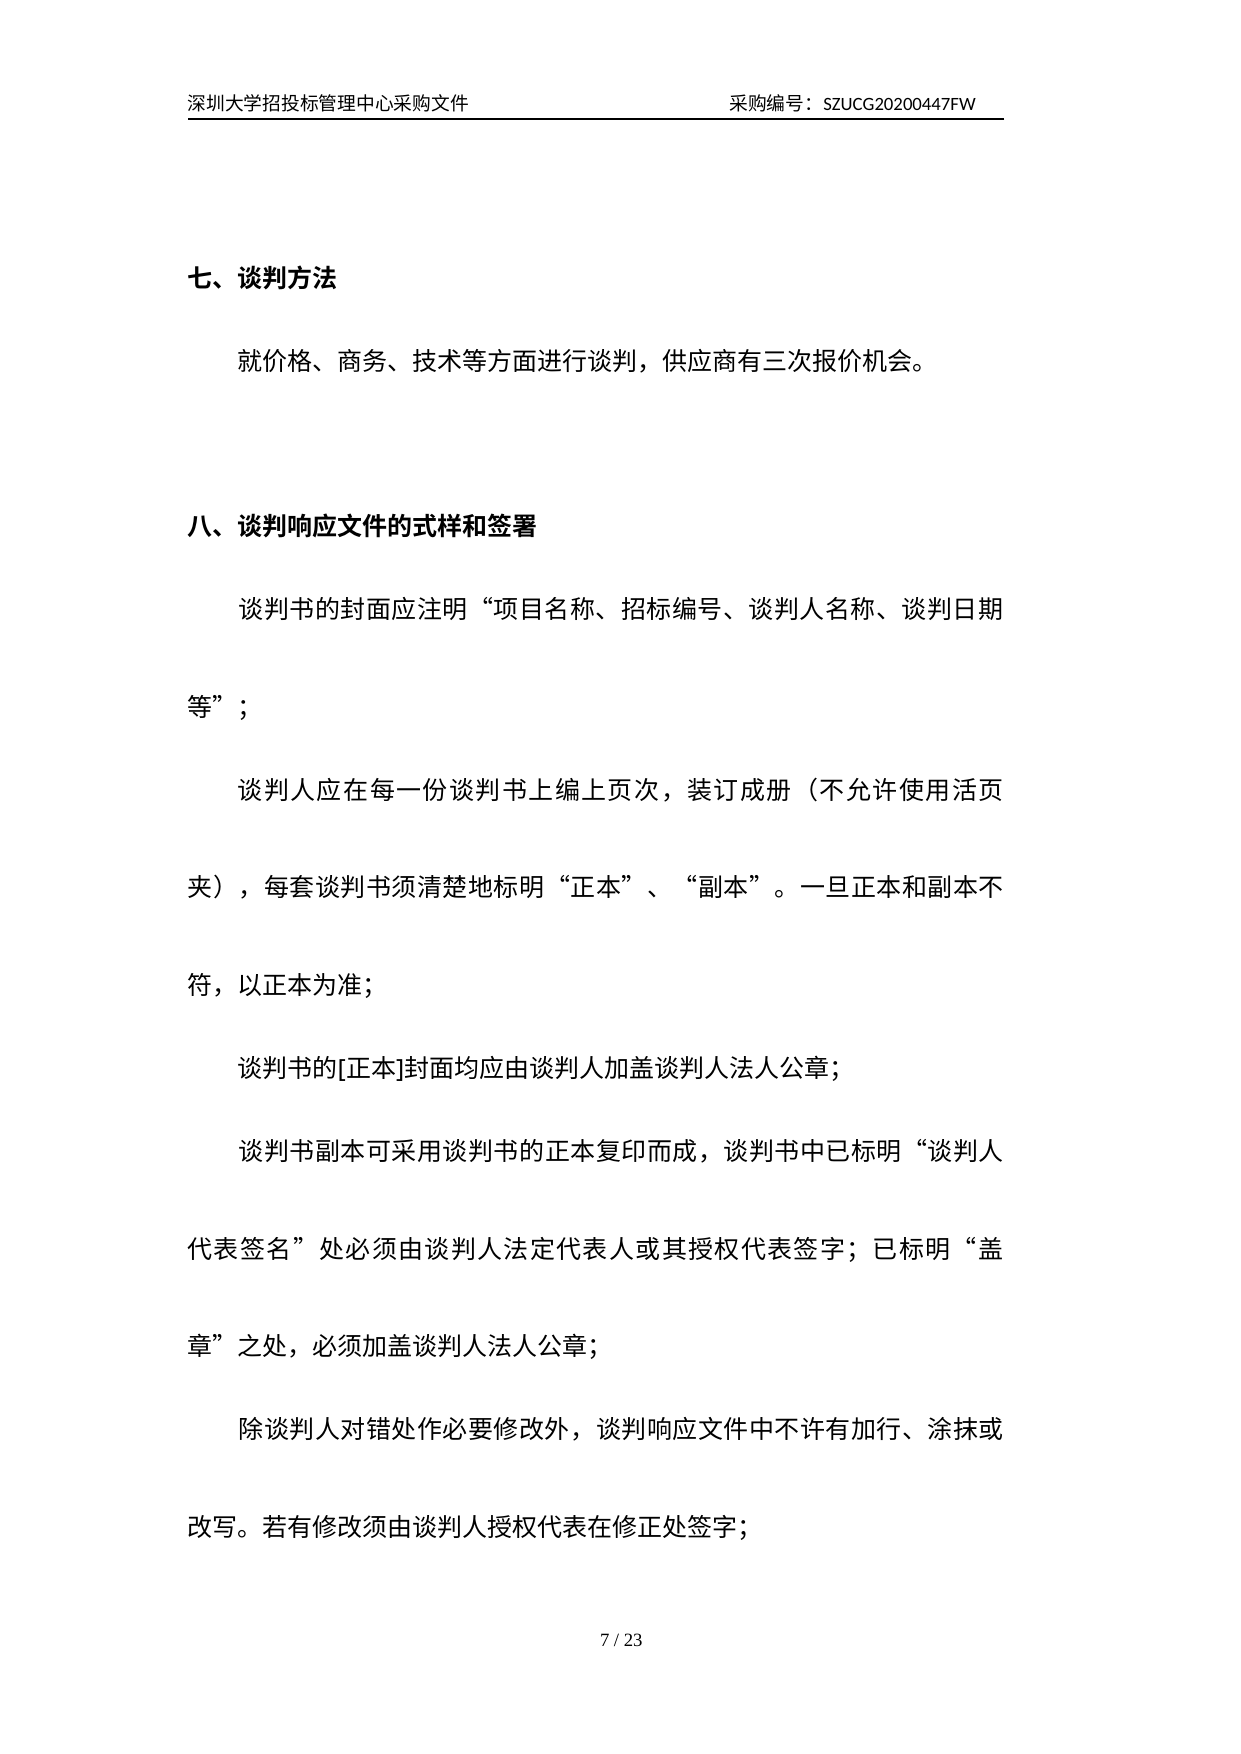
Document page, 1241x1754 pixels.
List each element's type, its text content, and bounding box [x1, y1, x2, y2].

text 谈判书的封面应注明“项目名称、招标编号、谈判人名称、谈判日期等”； [187, 575, 1004, 738]
text 谈判书副本可采用谈判书的正本复印而成，谈判书中已标明“谈判人代表签名”处必须由谈判人法定代表人或其授权代表签字；已标明“盖章”之处，必须加盖谈判人法人公章； [187, 1117, 1004, 1377]
text 八、谈判响应文件的式样和签署 [187, 492, 1004, 557]
text 七、谈判方法 [187, 244, 1004, 309]
text 除谈判人对错处作必要修改外，谈判响应文件中不许有加行、涂抹或改写。若有修改须由谈判人授权代表在修正处签字； [187, 1395, 1004, 1558]
text 谈判书的[正本]封面均应由谈判人加盖谈判人法人公章； [187, 1034, 1004, 1099]
text 就价格、商务、技术等方面进行谈判，供应商有三次报价机会。 [187, 327, 1004, 392]
text 谈判人应在每一份谈判书上编上页次，装订成册（不允许使用活页夹），每套谈判书须清楚地标明“正本”、“副本”。一旦正本和副本不符，以正本为准； [187, 756, 1004, 1016]
